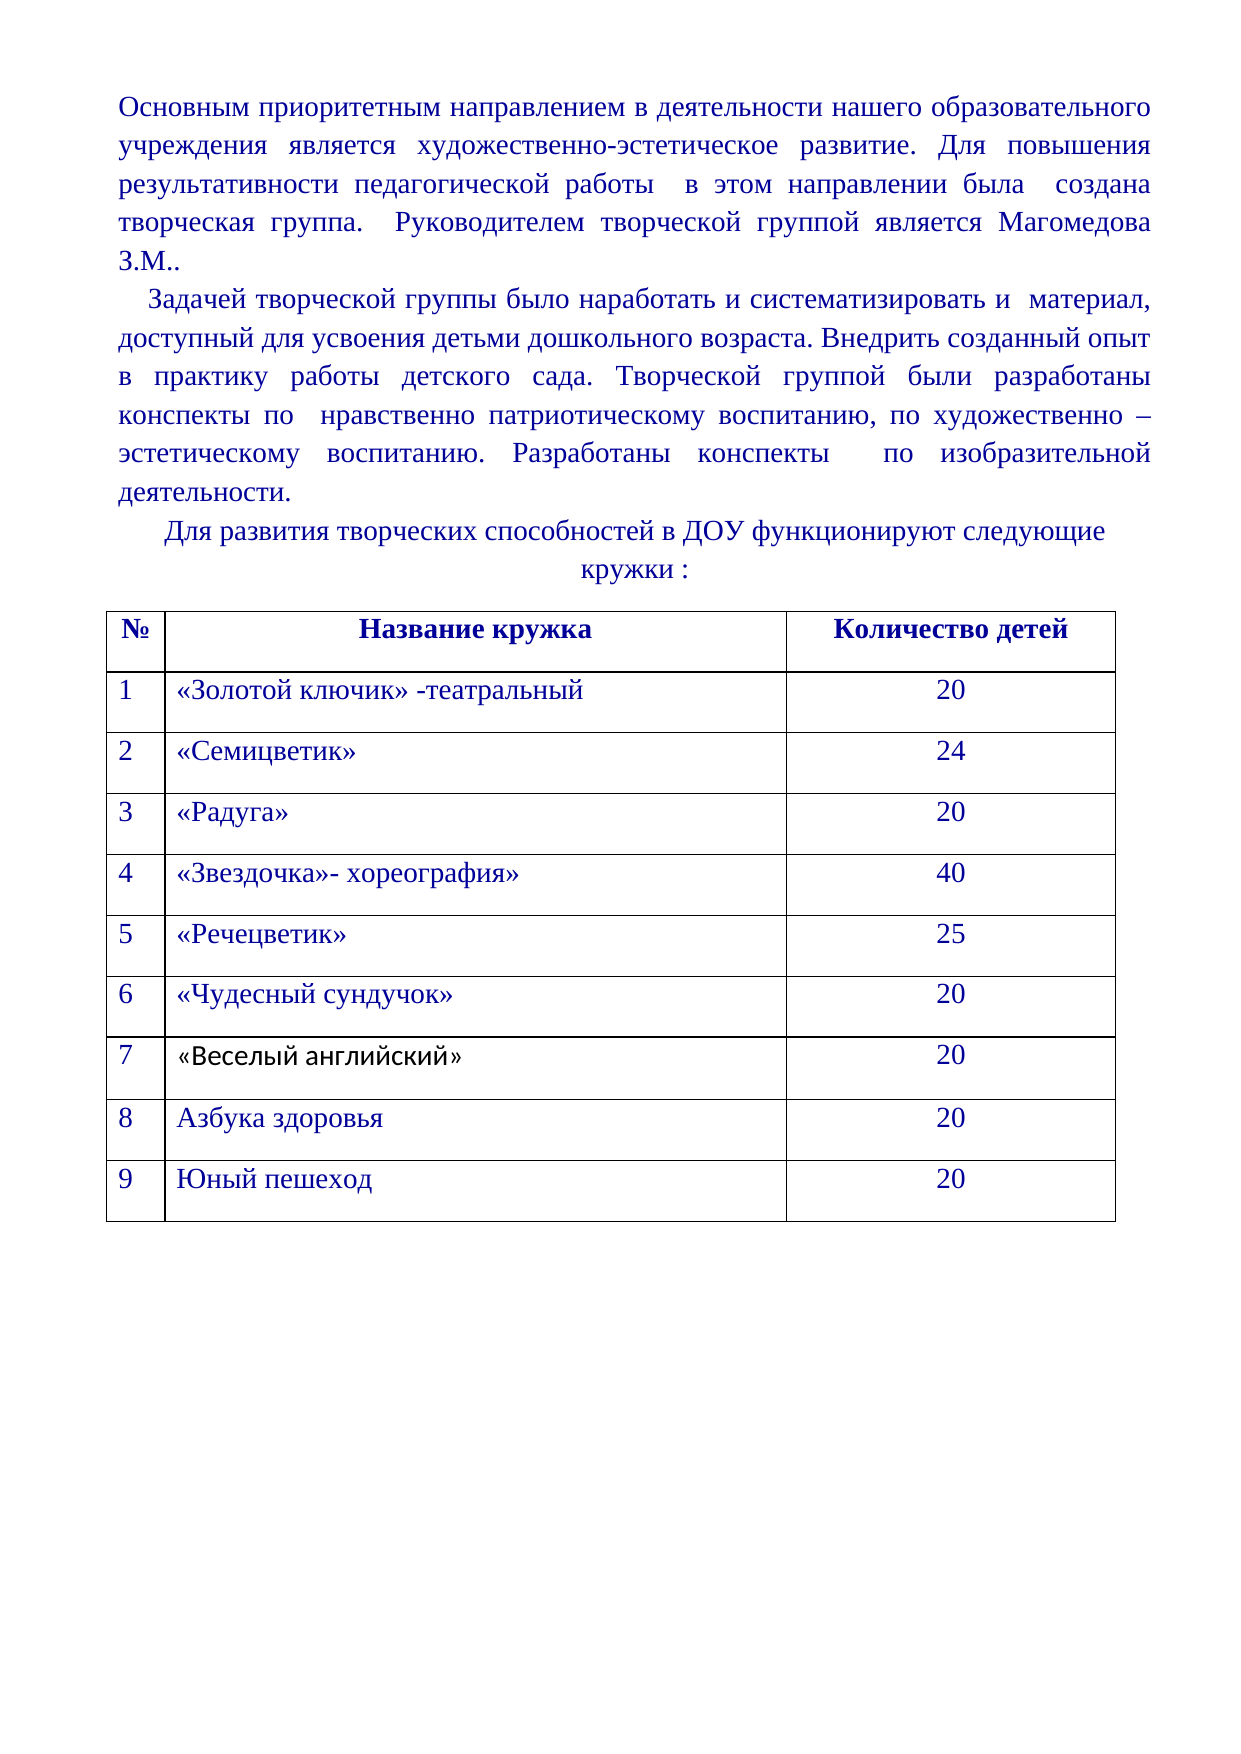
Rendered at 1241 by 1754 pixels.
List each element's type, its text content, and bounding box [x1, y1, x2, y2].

table_header № [107, 612, 164, 671]
table_cell 24 [787, 733, 1115, 793]
table_cell 7 [107, 1038, 164, 1099]
table_cell 20 [787, 1161, 1115, 1221]
table_cell 1 [107, 673, 164, 732]
table_cell 2 [107, 733, 164, 793]
text Задачей творческой группы было наработать и систематизировать и материал, доступный для усвоения детьми дошкольного возраста. Внедрить созданный опыт в практику работы детского сада. Творческой группой были разработаны конспекты по нравственно патриотическому воспитанию, по художественно – эстетическому воспитанию. Разработаны конспекты по изобразительной деятельности. [118, 281, 1152, 508]
table_cell «Веселый английский» [166, 1038, 786, 1099]
table_cell 8 [107, 1100, 164, 1160]
table_cell 20 [787, 1100, 1115, 1160]
table_cell Юный пешеход [166, 1161, 786, 1221]
table_cell 5 [107, 916, 164, 976]
table_cell «Звездочка»- хореография» [166, 855, 786, 915]
table_cell Азбука здоровья [166, 1100, 786, 1160]
table_cell «Радуга» [166, 794, 786, 854]
table_cell «Речецветик» [166, 916, 786, 976]
table_cell 20 [787, 977, 1115, 1036]
table_cell 4 [107, 855, 164, 915]
table_cell 20 [787, 1038, 1115, 1099]
table_cell «Золотой ключик» -театральный [166, 673, 786, 732]
table_header Название кружка [166, 612, 786, 671]
text Для развития творческих способностей в ДОУ функционируют следующие кружки : [118, 513, 1152, 585]
table_cell 20 [787, 794, 1115, 854]
table_cell 3 [107, 794, 164, 854]
table_cell «Семицветик» [166, 733, 786, 793]
table_cell 25 [787, 916, 1115, 976]
table_cell «Чудесный сундучок» [166, 977, 786, 1036]
table_cell 20 [787, 673, 1115, 732]
table_cell 6 [107, 977, 164, 1036]
table_header Количество детей [787, 612, 1115, 671]
table_cell 40 [787, 855, 1115, 915]
text Основным приоритетным направлением в деятельности нашего образовательного учреждения является художественно-эстетическое развитие. Для повышения результативности педагогической работы в этом направлении была создана творческая группа. Руководителем творческой группой является Магомедова З.М.. [118, 89, 1152, 276]
table_cell 9 [107, 1161, 164, 1221]
